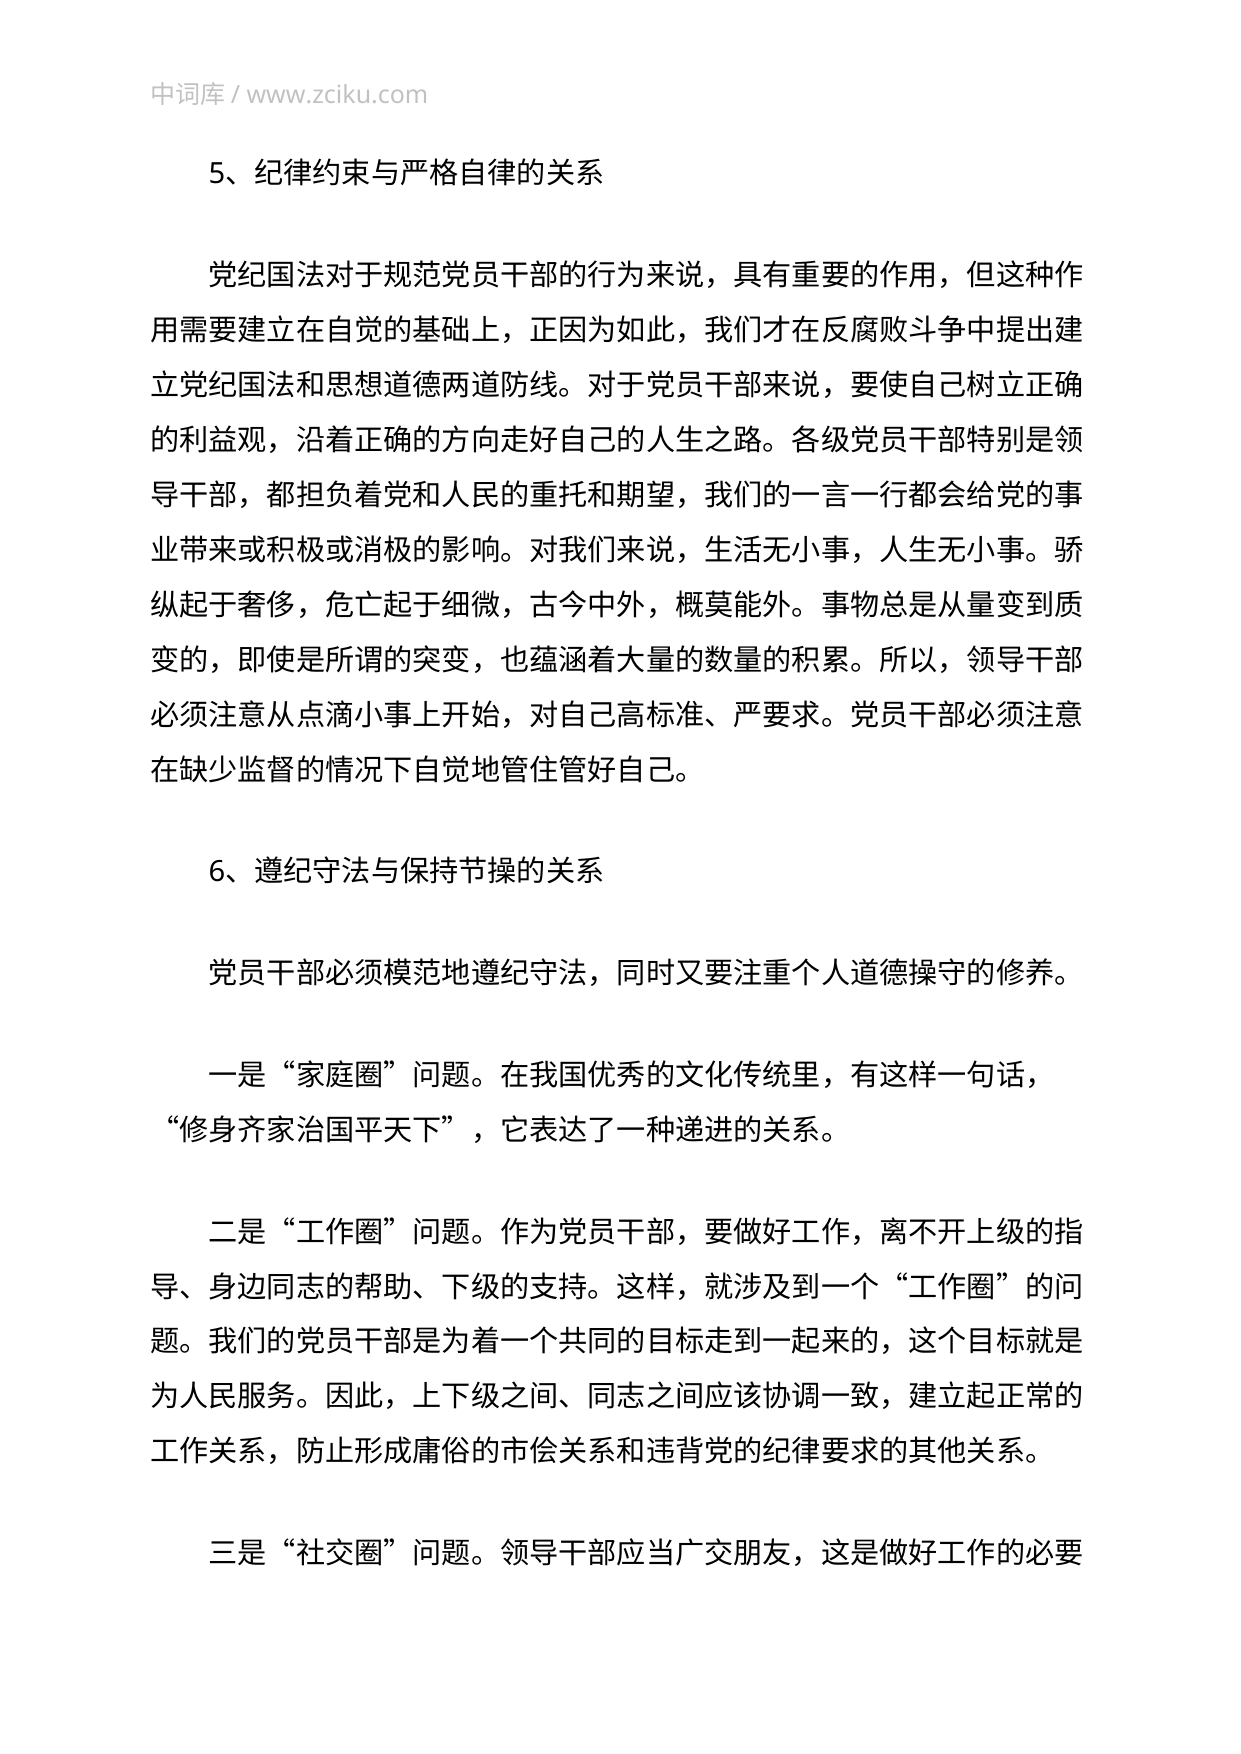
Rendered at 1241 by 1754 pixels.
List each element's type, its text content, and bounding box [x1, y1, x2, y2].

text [150, 1529, 1090, 1572]
text 一是“家庭圈”问题。在我国优秀的文化传统里，有这样一句话，“修身齐家治国平天下”，它表达了一种递进的关系。 [150, 1052, 1090, 1149]
text 6、遵纪守法与保持节操的关系 [150, 848, 1090, 890]
text 二是“工作圈”问题。作为党员干部，要做好工作，离不开上级的指导、身边同志的帮助、下级的支持。这样，就涉及到一个“工作圈”的问题。我们的党员干部是为着一个共同的目标走到一起来的，这个目标就是为人民服务。因此，上下级之间、同志之间应该协调一致，建立起正常的工作关系，防止形成庸俗的市侩关系和违背党的纪律要求的其他关系。 [150, 1208, 1090, 1470]
text 党纪国法对于规范党员干部的行为来说，具有重要的作用，但这种作用需要建立在自觉的基础上，正因为如此，我们才在反腐败斗争中提出建立党纪国法和思想道德两道防线。对于党员干部来说，要使自己树立正确的利益观，沿着正确的方向走好自己的人生之路。各级党员干部特别是领导干部，都担负着党和人民的重托和期望，我们的一言一行都会给党的事业带来或积极或消极的影响。对我们来说，生活无小事，人生无小事。骄纵起于奢侈，危亡起于细微，古今中外，概莫能外。事物总是从量变到质变的，即使是所谓的突变，也蕴涵着大量的数量的积累。所以，领导干部必须注意从点滴小事上开始，对自己高标准、严要求。党员干部必须注意在缺少监督的情况下自觉地管住管好自己。 [150, 252, 1090, 788]
text 党员干部必须模范地遵纪守法，同时又要注重个人道德操守的修养。 [150, 950, 1090, 992]
text 5、纪律约束与严格自律的关系 [150, 150, 1090, 192]
